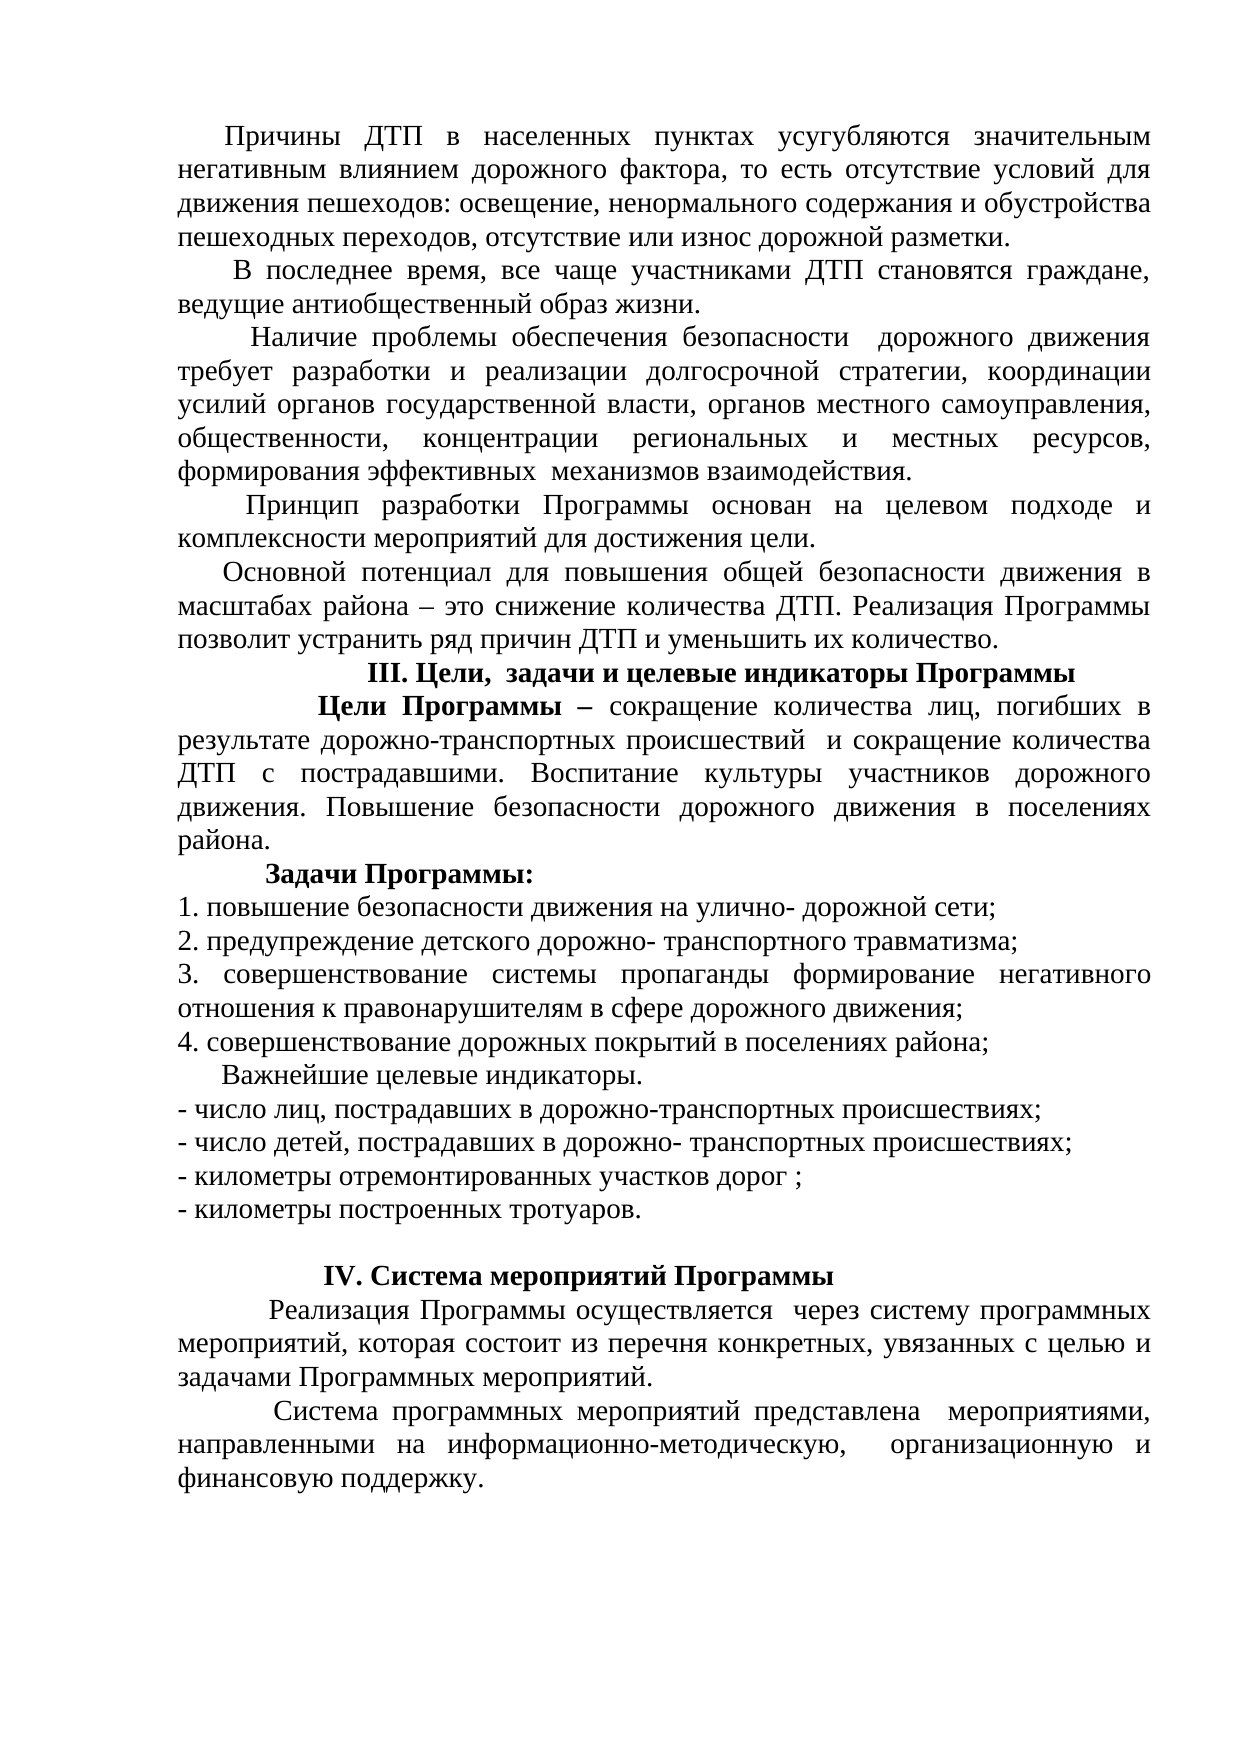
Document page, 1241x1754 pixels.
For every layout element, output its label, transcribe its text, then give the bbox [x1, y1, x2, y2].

text III. Цели, задачи и целевые индикаторы Программы [177, 655, 1152, 688]
text 4. совершенствование дорожных покрытий в поселениях района; [177, 1024, 1152, 1057]
text 2. предупреждение детского дорожно- транспортного травматизма; [177, 923, 1152, 957]
text 1. повышение безопасности движения на улично- дорожной сети; [177, 889, 1152, 923]
text - километры построенных тротуаров. [177, 1191, 1152, 1225]
text Важнейшие целевые индикаторы. [177, 1057, 1152, 1091]
text Система программных мероприятий представлена мероприятиями, направленными на информационно-методическую, организационную и финансовую поддержку. [177, 1393, 1152, 1493]
text Принцип разработки Программы основан на целевом подходе и комплексности мероприятий для достижения цели. [177, 487, 1152, 554]
text Реализация Программы осуществляется через систему программных мероприятий, которая состоит из перечня конкретных, увязанных с целью и задачами Программных мероприятий. [177, 1292, 1152, 1393]
text - километры отремонтированных участков дорог ; [177, 1158, 1152, 1191]
text - число лиц, пострадавших в дорожно-транспортных происшествиях; [177, 1091, 1152, 1124]
text 3. совершенствование системы пропаганды формирование негативного отношения к правонарушителям в сфере дорожного движения; [177, 957, 1152, 1024]
text Причины ДТП в населенных пунктах усугубляются значительным негативным влиянием дорожного фактора, то есть отсутствие условий для движения пешеходов: освещение, ненормального содержания и обустройства пешеходных переходов, отсутствие или износ дорожной разметки. [177, 118, 1152, 252]
text Задачи Программы: [177, 856, 1152, 889]
text IV. Система мероприятий Программы [177, 1258, 1152, 1292]
text В последнее время, все чаще участниками ДТП становятся граждане, ведущие антиобщественный образ жизни. [177, 252, 1152, 319]
text Наличие проблемы обеспечения безопасности дорожного движения требует разработки и реализации долгосрочной стратегии, координации усилий органов государственной власти, органов местного самоуправления, общественности, концентрации региональных и местных ресурсов, формирования эффективных механизмов взаимодействия. [177, 319, 1152, 487]
text Основной потенциал для повышения общей безопасности движения в масштабах района – это снижение количества ДТП. Реализация Программы позволит устранить ряд причин ДТП и уменьшить их количество. [177, 554, 1152, 655]
text - число детей, пострадавших в дорожно- транспортных происшествиях; [177, 1124, 1152, 1158]
text Цели Программы – сокращение количества лиц, погибших в результате дорожно-транспортных происшествий и сокращение количества ДТП с пострадавшими. Воспитание культуры участников дорожного движения. Повышение безопасности дорожного движения в поселениях района. [177, 688, 1152, 856]
